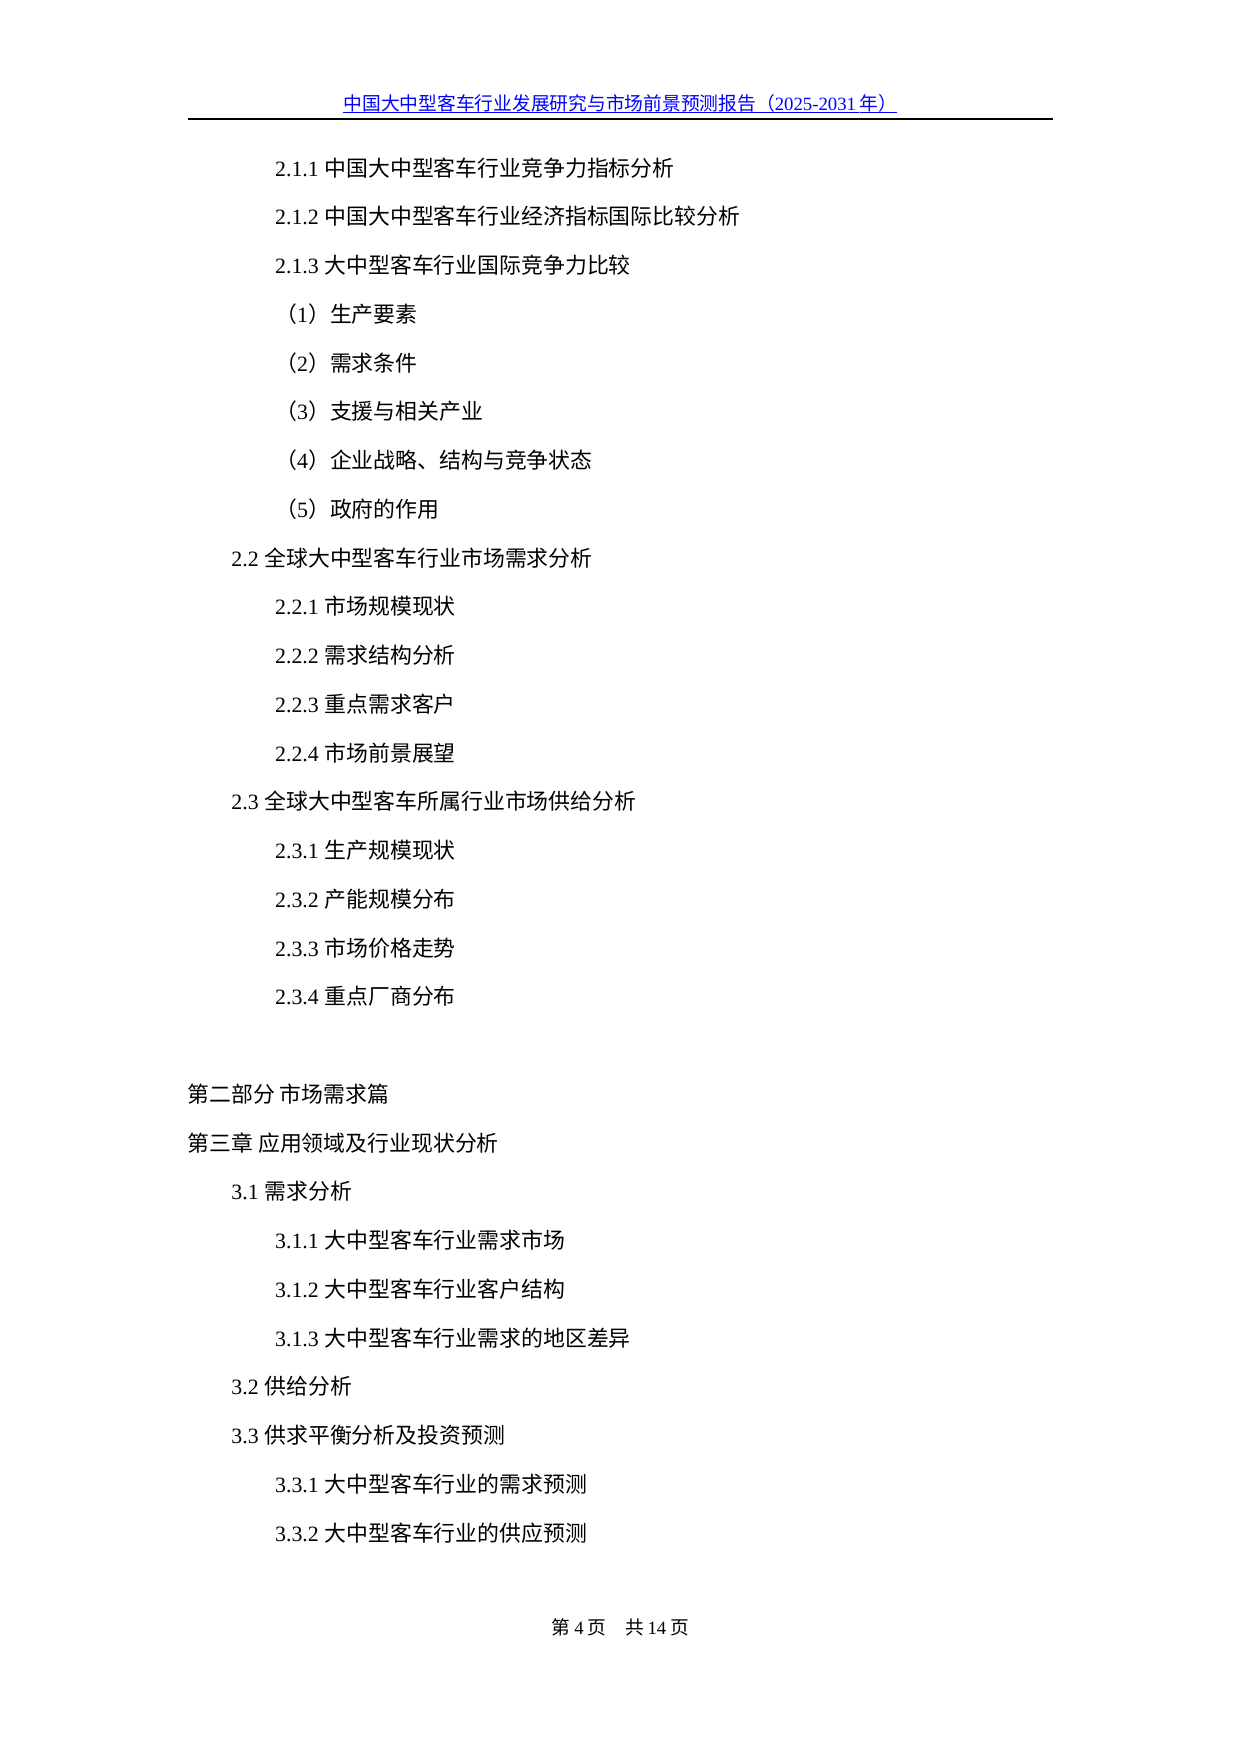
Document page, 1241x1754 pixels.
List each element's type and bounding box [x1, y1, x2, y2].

text [187, 150, 1053, 1548]
